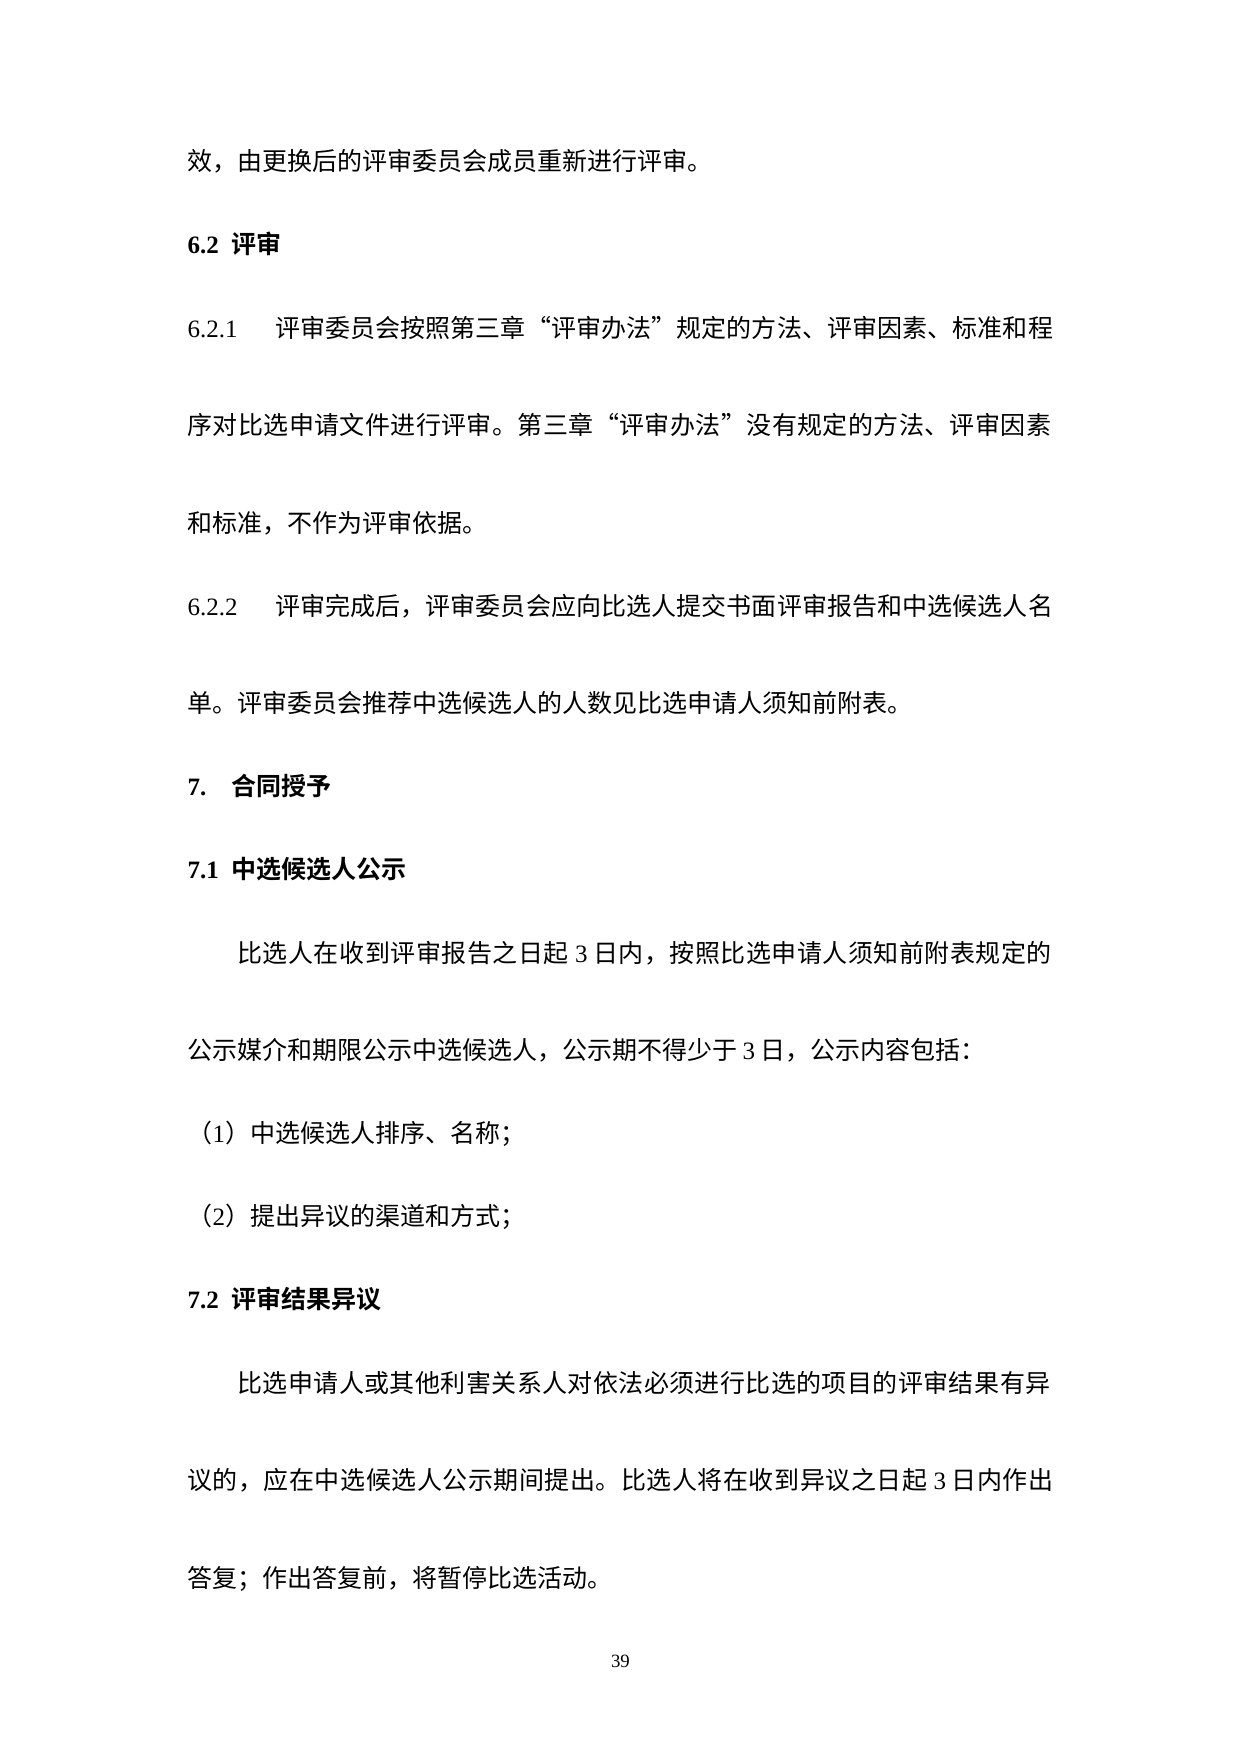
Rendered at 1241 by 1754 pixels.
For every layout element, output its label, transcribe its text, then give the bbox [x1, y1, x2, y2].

text （1）中选候选人排序、名称； [187, 1099, 1053, 1164]
subtitle 合同授予 [187, 752, 1053, 817]
text 比选申请人或其他利害关系人对依法必须进行比选的项目的评审结果有异议的，应在中选候选人公示期间提出。比选人将在收到异议之日起3日内作出答复；作出答复前，将暂停比选活动。 [187, 1349, 1053, 1609]
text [187, 127, 1053, 192]
text 比选人在收到评审报告之日起3日内，按照比选申请人须知前附表规定的公示媒介和期限公示中选候选人，公示期不得少于3日，公示内容包括： [187, 919, 1053, 1081]
text （2）提出异议的渠道和方式； [187, 1182, 1053, 1247]
subtitle 7.1 中选候选人公示 [187, 836, 1053, 901]
subtitle 7.2 评审结果异议 [187, 1266, 1053, 1331]
text 6.2.1 评审委员会按照第三章“评审办法”规定的方法、评审因素、标准和程序对比选申请文件进行评审。第三章“评审办法”没有规定的方法、评审因素和标准，不作为评审依据。 [187, 294, 1053, 554]
text 6.2.2 评审完成后，评审委员会应向比选人提交书面评审报告和中选候选人名单。评审委员会推荐中选候选人的人数见比选申请人须知前附表。 [187, 572, 1053, 734]
text 6.2 评审 [187, 211, 1053, 276]
